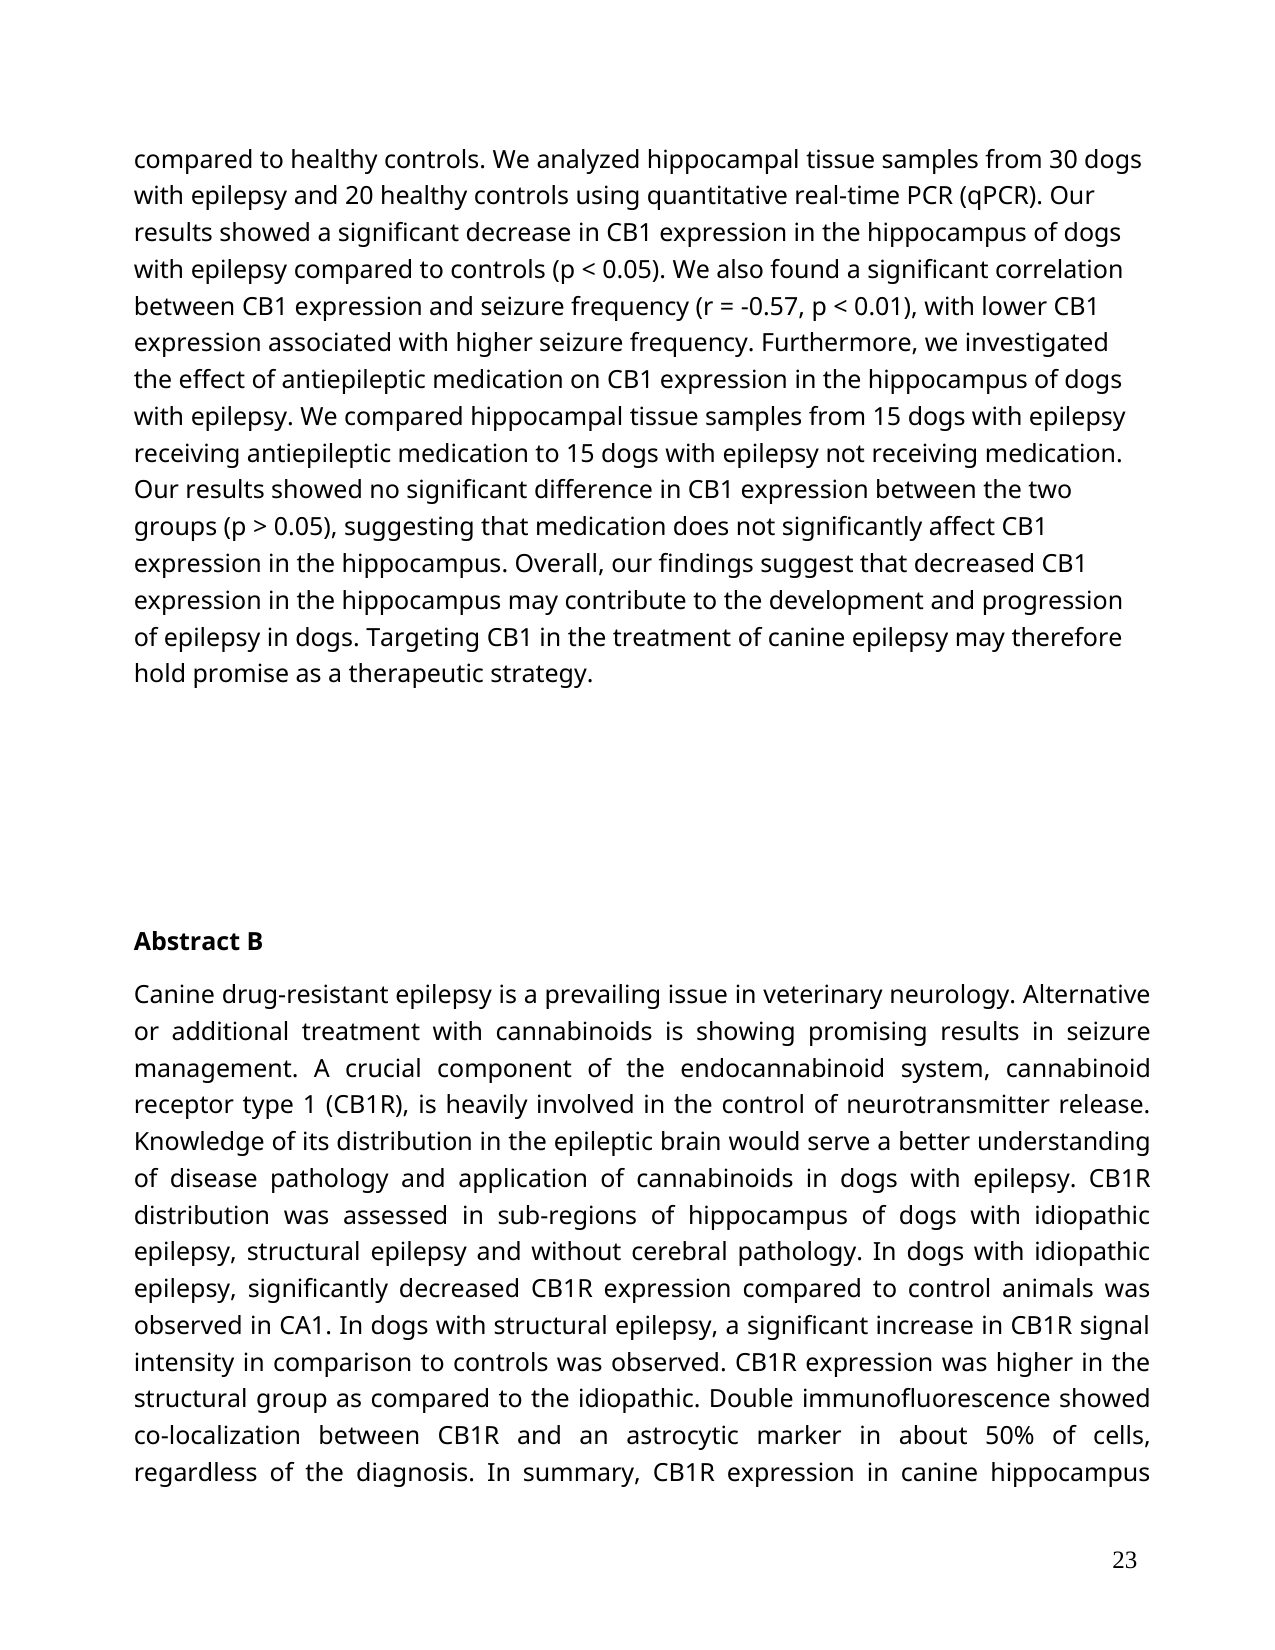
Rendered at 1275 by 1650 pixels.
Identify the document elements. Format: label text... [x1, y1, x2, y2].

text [133, 141, 1152, 690]
text Abstract B [133, 923, 1152, 957]
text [133, 977, 1152, 1489]
